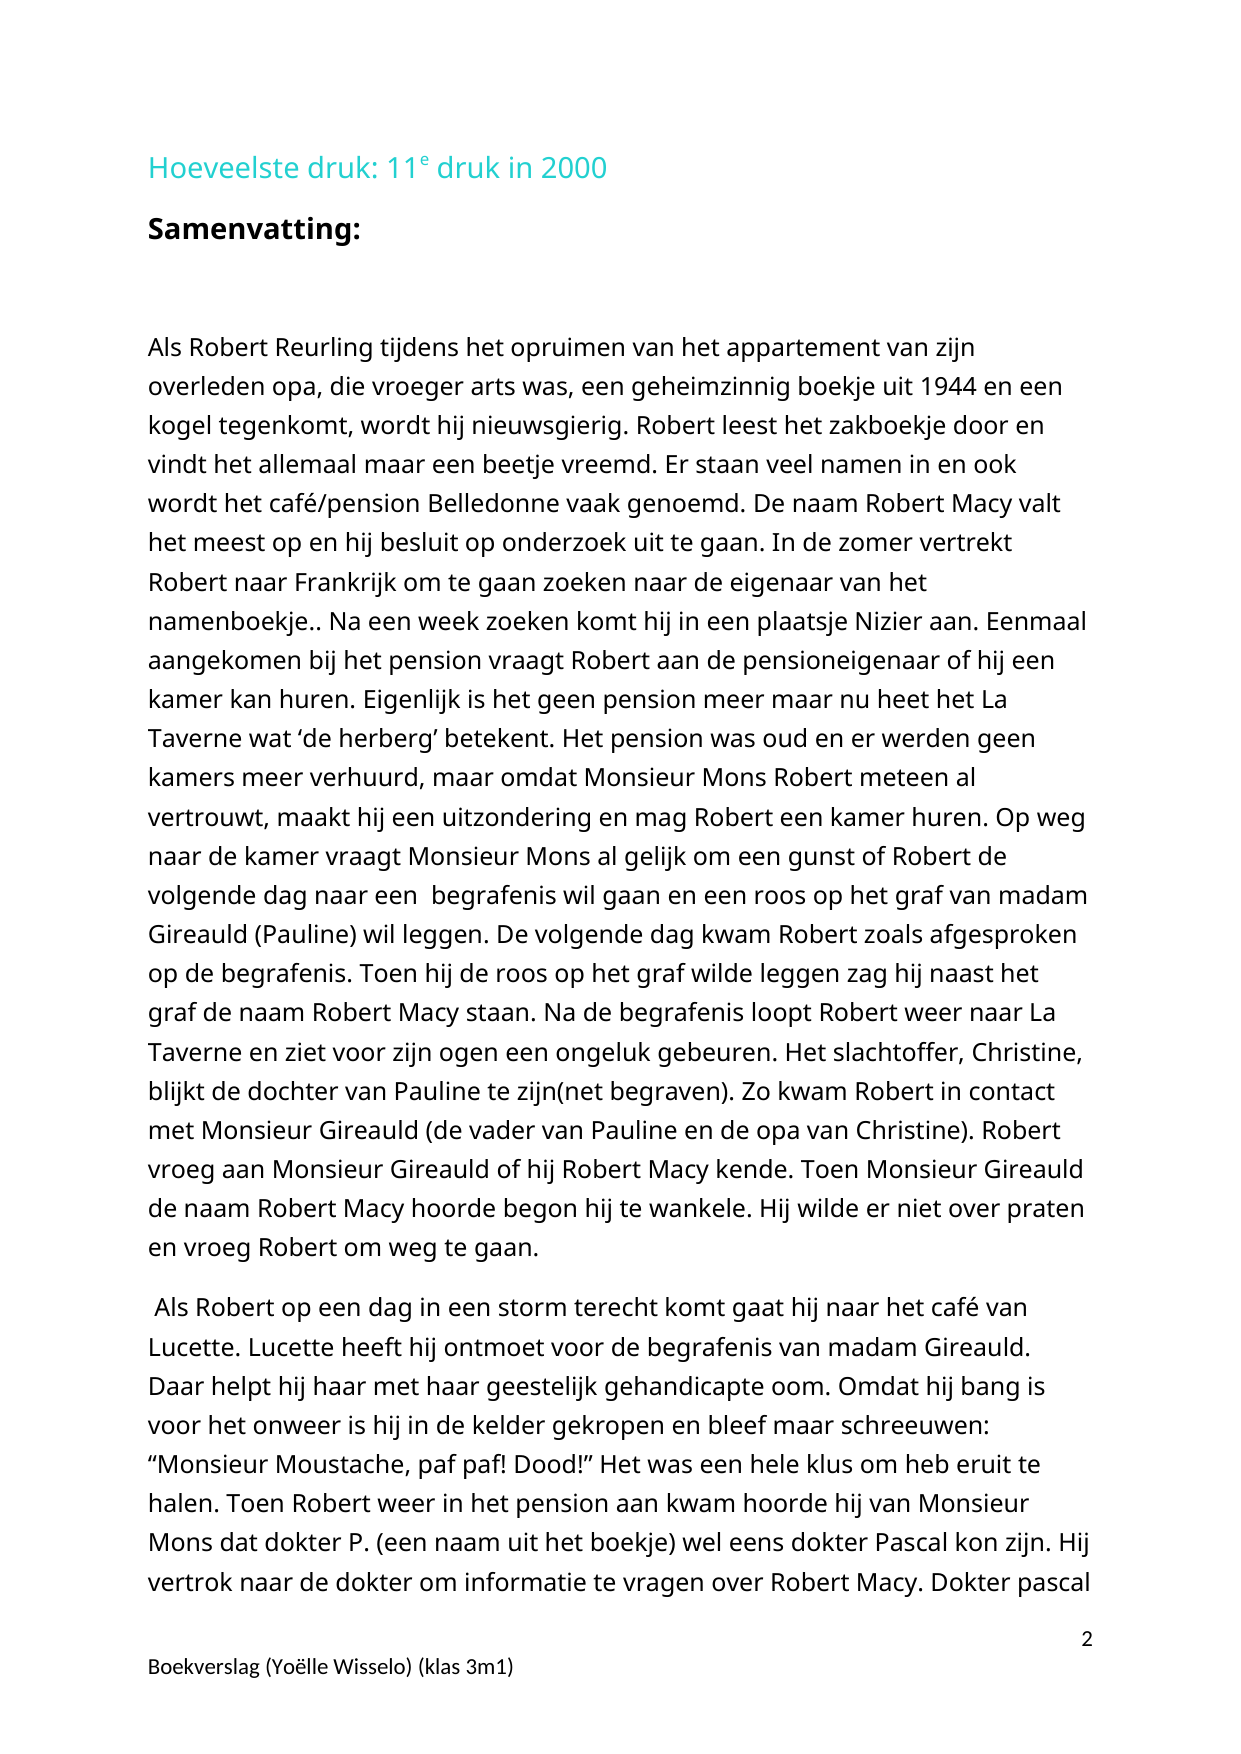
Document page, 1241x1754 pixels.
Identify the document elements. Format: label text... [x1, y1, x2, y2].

text Hoeveelste druk: 11e druk in 2000 [148, 148, 1093, 187]
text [148, 1290, 1093, 1598]
text Samenvatting: [148, 208, 1093, 248]
text Als Robert Reurling tijdens het opruimen van het appartement van zijn overleden opa, die vroeger arts was, een geheimzinnig boekje uit 1944 en een kogel tegenkomt, wordt hij nieuwsgierig. Robert leest het zakboekje door en vindt het allemaal maar een beetje vreemd. Er staan veel namen in en ook wordt het café/pension Belledonne vaak genoemd. De naam Robert Macy valt het meest op en hij besluit op onderzoek uit te gaan. In de zomer vertrekt Robert naar Frankrijk om te gaan zoeken naar de eigenaar van het namenboekje.. Na een week zoeken komt hij in een plaatsje Nizier aan. Eenmaal aangekomen bij het pension vraagt Robert aan de pensioneigenaar of hij een kamer kan huren. Eigenlijk is het geen pension meer maar nu heet het La Taverne wat ‘de herberg’ betekent. Het pension was oud en er werden geen kamers meer verhuurd, maar omdat Monsieur Mons Robert meteen al vertrouwt, maakt hij een uitzondering en mag Robert een kamer huren. Op weg naar de kamer vraagt Monsieur Mons al gelijk om een gunst of Robert de volgende dag naar een begrafenis wil gaan en een roos op het graf van madam Gireauld (Pauline) wil leggen. De volgende dag kwam Robert zoals afgesproken op de begrafenis. Toen hij de roos op het graf wilde leggen zag hij naast het graf de naam Robert Macy staan. Na de begrafenis loopt Robert weer naar La Taverne en ziet voor zijn ogen een ongeluk gebeuren. Het slachtoffer, Christine, blijkt de dochter van Pauline te zijn(net begraven). Zo kwam Robert in contact met Monsieur Gireauld (de vader van Pauline en de opa van Christine). Robert vroeg aan Monsieur Gireauld of hij Robert Macy kende. Toen Monsieur Gireauld de naam Robert Macy hoorde begon hij te wankele. Hij wilde er niet over praten en vroeg Robert om weg te gaan. [148, 329, 1093, 1264]
